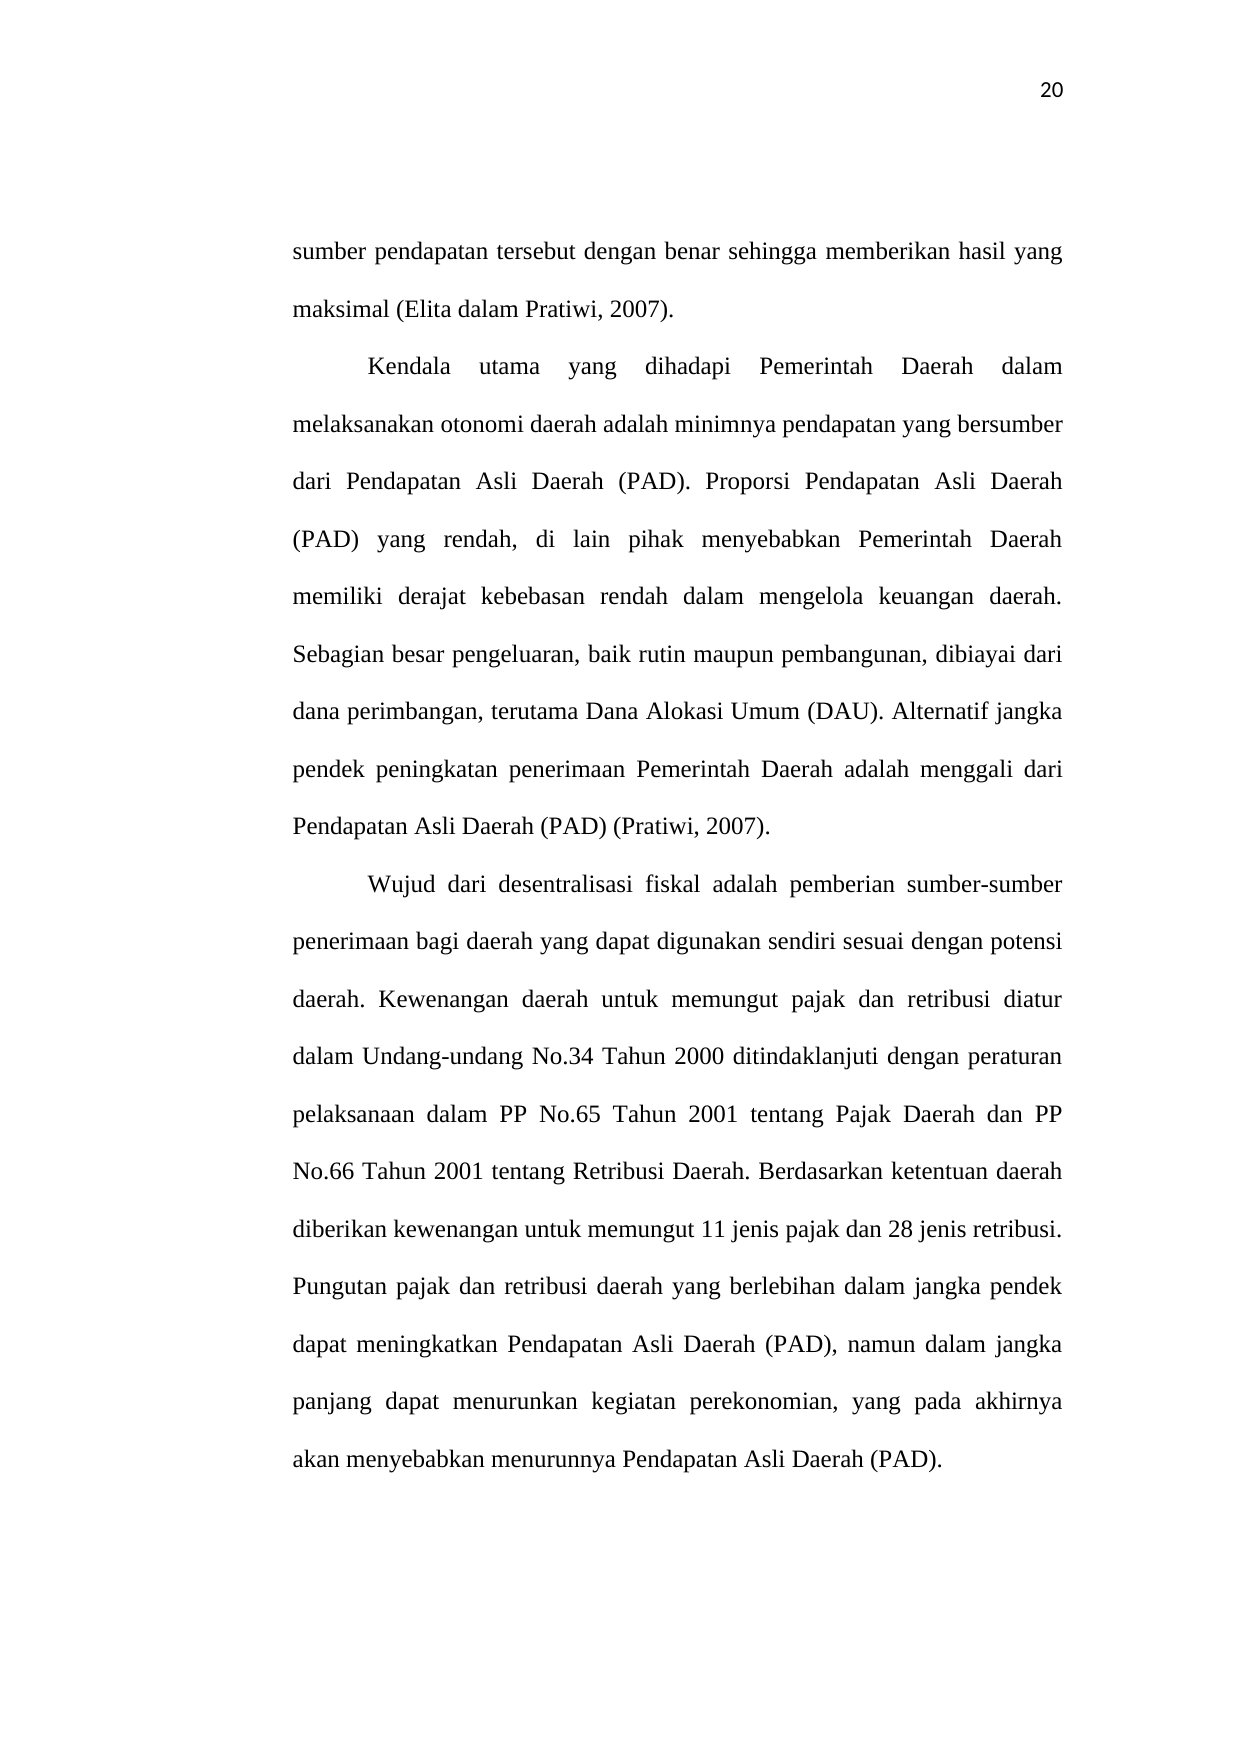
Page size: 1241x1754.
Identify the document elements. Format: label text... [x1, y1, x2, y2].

text Wujud dari desentralisasi fiskal adalah pemberian sumber-sumber penerimaan bagi daerah yang dapat digunakan sendiri sesuai dengan potensi daerah. Kewenangan daerah untuk memungut pajak dan retribusi diatur dalam Undang-undang No.34 Tahun 2000 ditindaklanjuti dengan peraturan pelaksanaan dalam PP No.65 Tahun 2001 tentang Pajak Daerah dan PP No.66 Tahun 2001 tentang Retribusi Daerah. Berdasarkan ketentuan daerah diberikan kewenangan untuk memungut 11 jenis pajak dan 28 jenis retribusi. Pungutan pajak dan retribusi daerah yang berlebihan dalam jangka pendek dapat meningkatkan Pendapatan Asli Daerah (PAD), namun dalam jangka panjang dapat menurunkan kegiatan perekonomian, yang pada akhirnya akan menyebabkan menurunnya Pendapatan Asli Daerah (PAD). [292, 869, 1063, 1472]
text Kendala utama yang dihadapi Pemerintah Daerah dalam melaksanakan otonomi daerah adalah minimnya pendapatan yang bersumber dari Pendapatan Asli Daerah (PAD). Proporsi Pendapatan Asli Daerah (PAD) yang rendah, di lain pihak menyebabkan Pemerintah Daerah memiliki derajat kebebasan rendah dalam mengelola keuangan daerah. Sebagian besar pengeluaran, baik rutin maupun pembangunan, dibiayai dari dana perimbangan, terutama Dana Alokasi Umum (DAU). Alternatif jangka pendek peningkatan penerimaan Pemerintah Daerah adalah menggali dari Pendapatan Asli Daerah (PAD) (Pratiwi, 2007). [292, 351, 1063, 840]
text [292, 236, 1063, 322]
